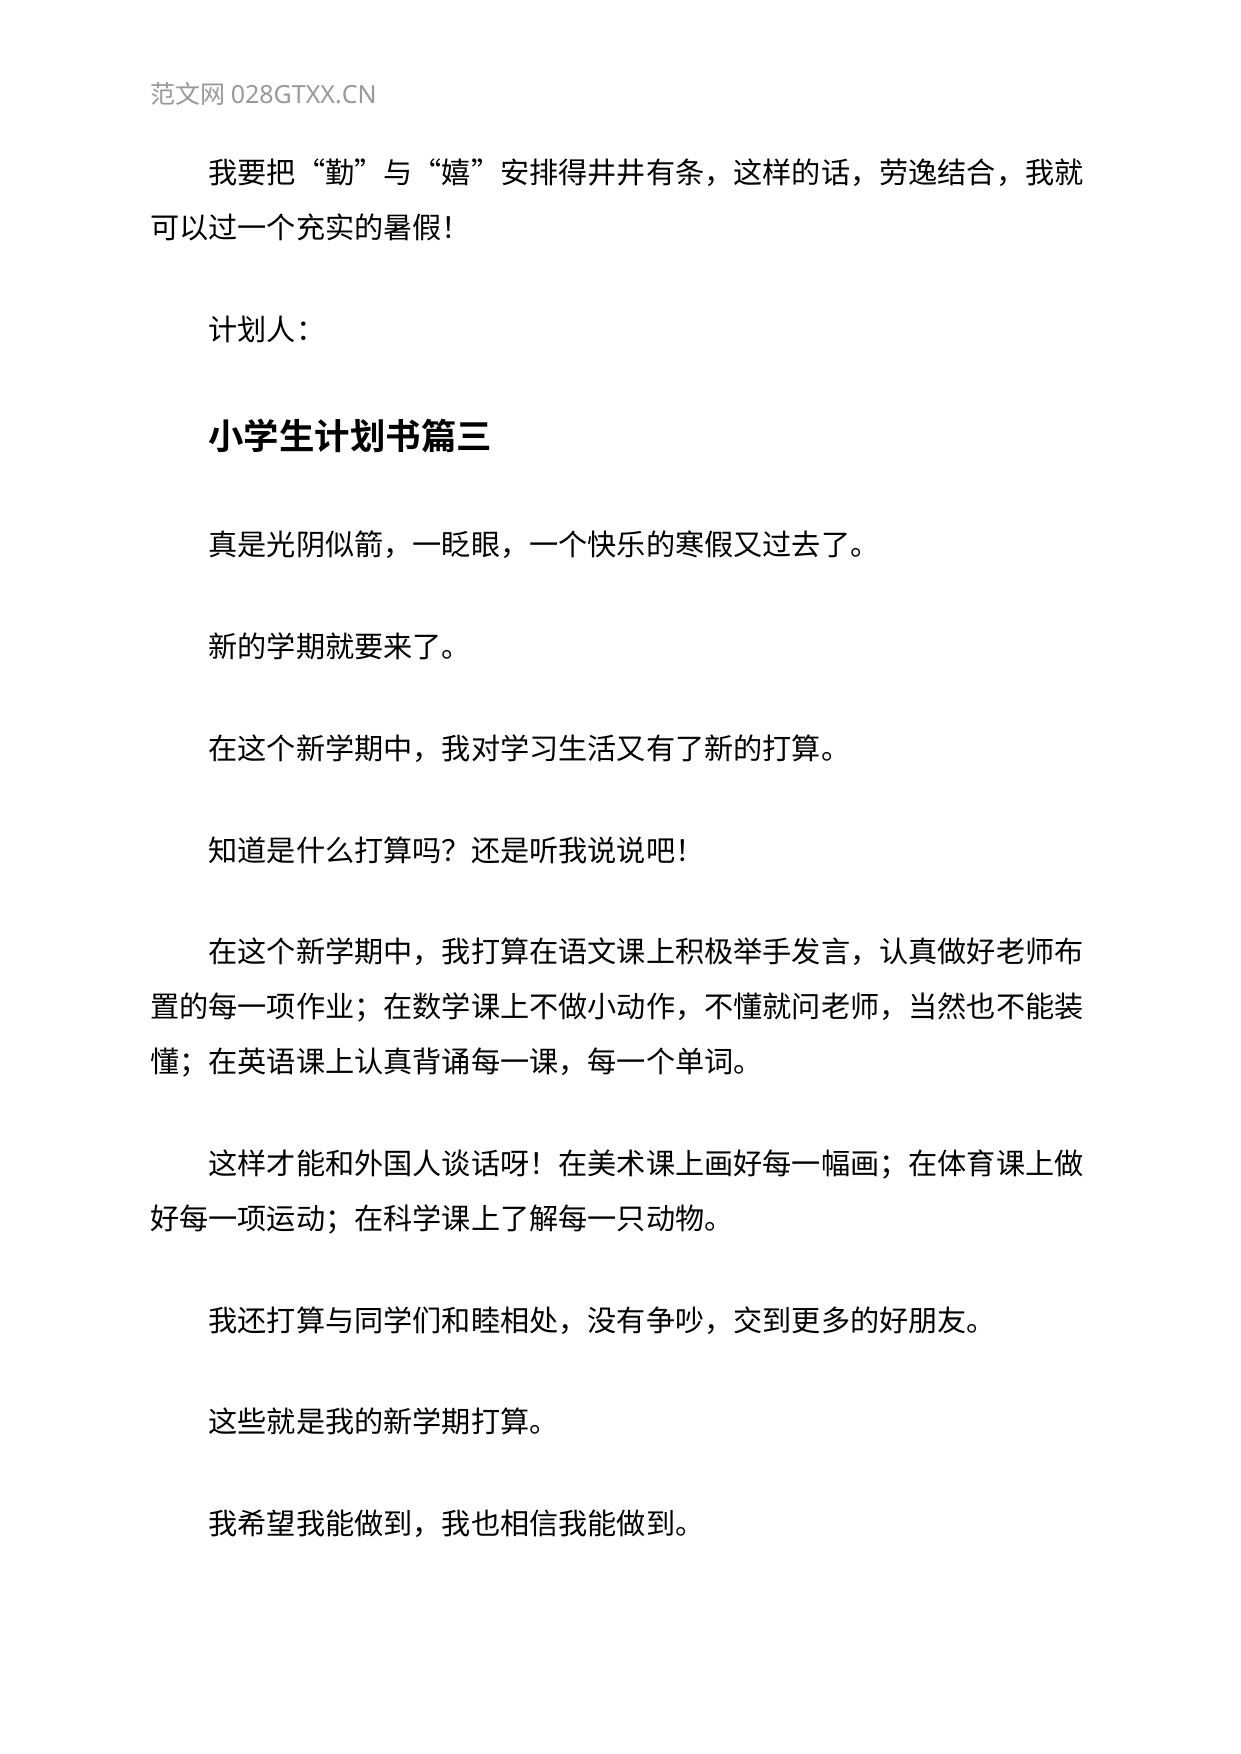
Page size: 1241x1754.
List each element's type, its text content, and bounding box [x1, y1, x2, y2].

text 这些就是我的新学期打算。 [150, 1399, 1090, 1441]
text 我希望我能做到，我也相信我能做到。 [150, 1501, 1090, 1543]
text 小学生计划书篇三 [150, 408, 1090, 460]
text 知道是什么打算吗？还是听我说说吧！ [150, 827, 1090, 869]
text 这样才能和外国人谈话呀！在美术课上画好每一幅画；在体育课上做好每一项运动；在科学课上了解每一只动物。 [150, 1141, 1090, 1238]
text 我要把“勤”与“嬉”安排得井井有条，这样的话，劳逸结合，我就可以过一个充实的暑假！ [150, 150, 1090, 247]
text 真是光阴似箭，一眨眼，一个快乐的寒假又过去了。 [150, 522, 1090, 564]
text 新的学期就要来了。 [150, 624, 1090, 666]
text 在这个新学期中，我打算在语文课上积极举手发言，认真做好老师布置的每一项作业；在数学课上不做小动作，不懂就问老师，当然也不能装懂；在英语课上认真背诵每一课，每一个单词。 [150, 929, 1090, 1081]
text 计划人： [150, 307, 1090, 349]
text 我还打算与同学们和睦相处，没有争吵，交到更多的好朋友。 [150, 1297, 1090, 1339]
text 在这个新学期中，我对学习生活又有了新的打算。 [150, 725, 1090, 768]
